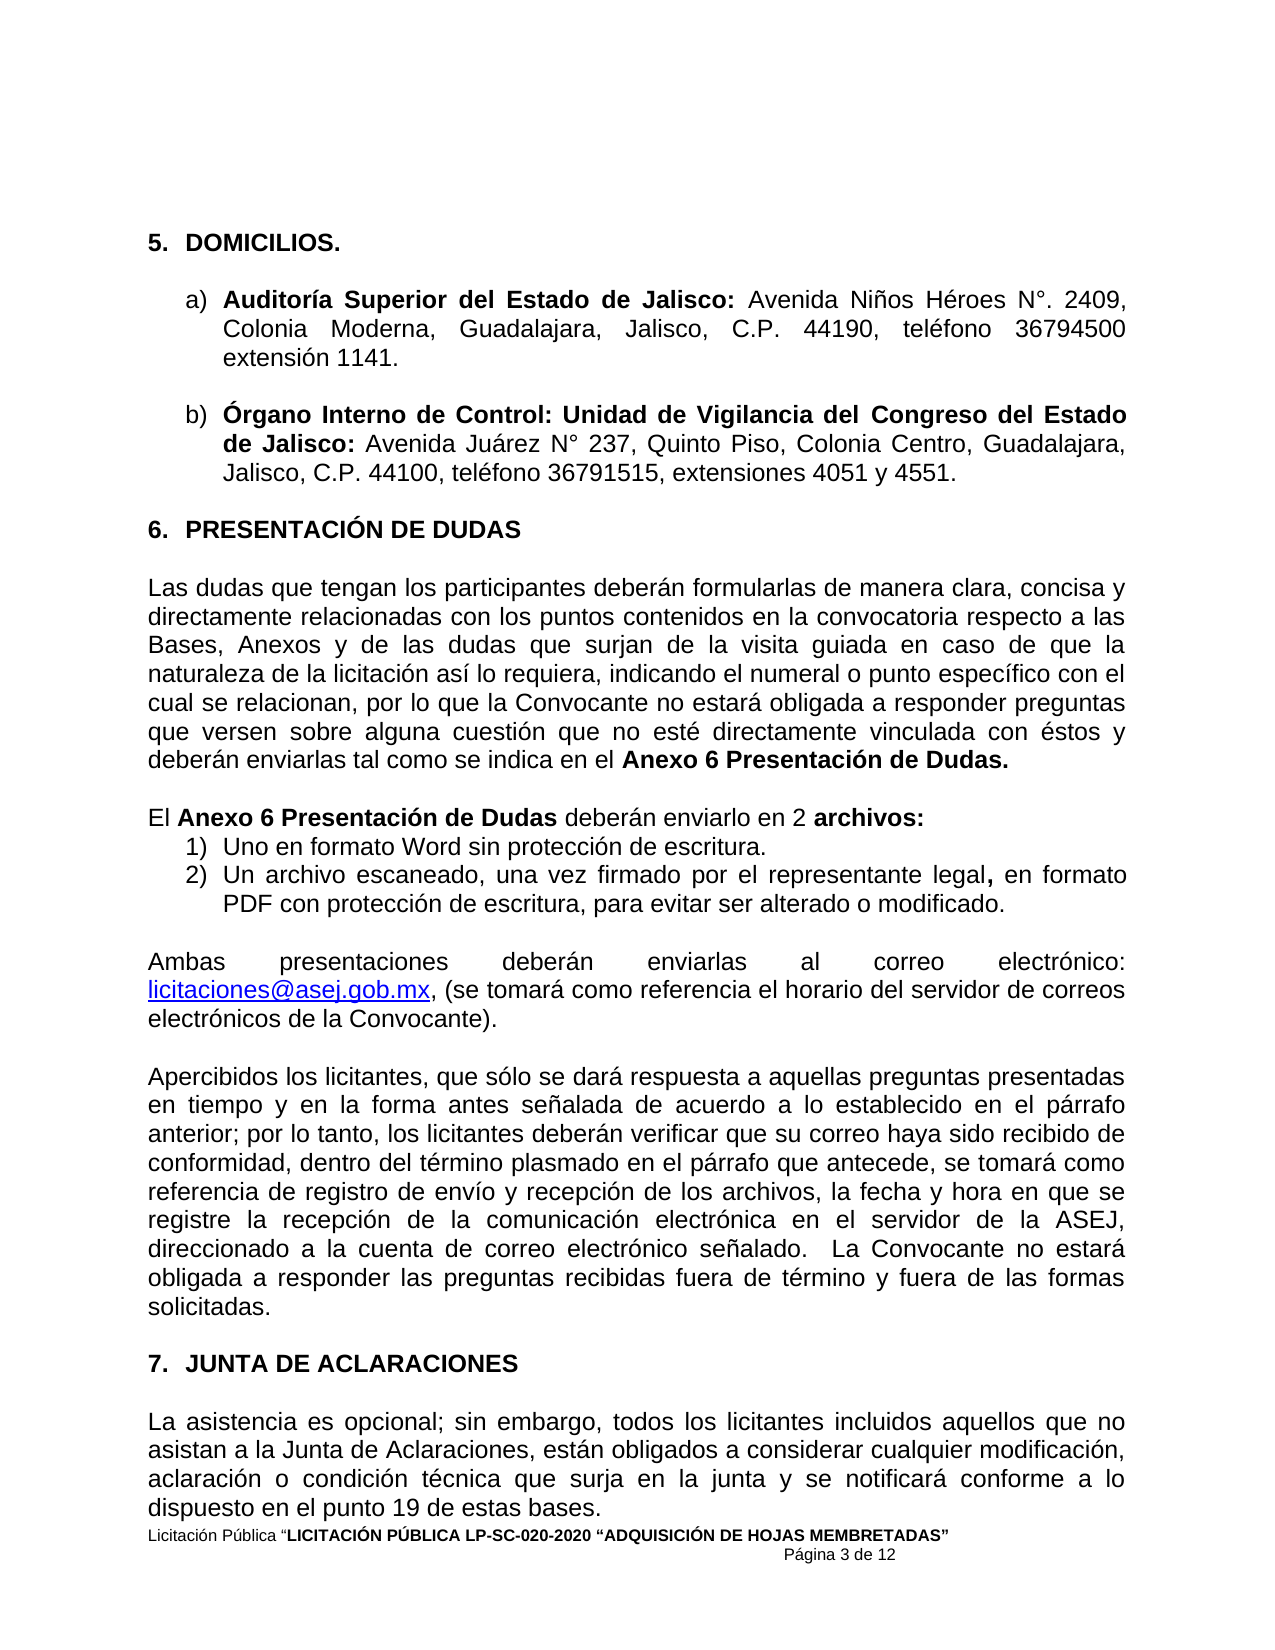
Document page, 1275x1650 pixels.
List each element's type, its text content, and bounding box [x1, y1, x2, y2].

text Apercibidos los licitantes, que sólo se dará respuesta a aquellas preguntas presentadas en tiempo y en la forma antes señalada de acuerdo a lo establecido en el párrafo anterior; por lo tanto, los licitantes deberán verificar que su correo haya sido recibido de conformidad, dentro del término plasmado en el párrafo que antecede, se tomará como referencia de registro de envío y recepción de los archivos, la fecha y hora en que se registre la recepción de la comunicación electrónica en el servidor de la ASEJ, direccionado a la cuenta de correo electrónico señalado. La Convocante no estará obligada a responder las preguntas recibidas fuera de término y fuera de las formas solicitadas. [148, 1062, 1127, 1320]
list Auditoría Superior del Estado de Jalisco: Avenida Niños Héroes N°. 2409, Colonia Moderna, Guadalajara, Jalisco, C.P. 44190, teléfono 36794500 extensión 1141. [185, 285, 1127, 372]
text La asistencia es opcional; sin embargo, todos los licitantes incluidos aquellos que no asistan a la Junta de Aclaraciones, están obligados a considerar cualquier modificación, aclaración o condición técnica que surja en la junta y se notificará conforme a lo dispuesto en el punto 19 de estas bases. [148, 1407, 1127, 1522]
text El Anexo 6 Presentación de Dudas deberán enviarlo en 2 archivos: [148, 803, 1127, 832]
list DOMICILIOS. [148, 228, 1127, 257]
list Órgano Interno de Control: Unidad de Vigilancia del Congreso del Estado de Jalisco: Avenida Juárez N° 237, Quinto Piso, Colonia Centro, Guadalajara, Jalisco, C.P. 44100, teléfono 36791515, extensiones 4051 y 4551. [185, 400, 1127, 487]
list JUNTA DE ACLARACIONES [148, 1349, 1127, 1378]
text Las dudas que tengan los participantes deberán formularlas de manera clara, concisa y directamente relacionadas con los puntos contenidos en la convocatoria respecto a las Bases, Anexos y de las dudas que surjan de la visita guiada en caso de que la naturaleza de la licitación así lo requiera, indicando el numeral o punto específico con el cual se relacionan, por lo que la Convocante no estará obligada a responder preguntas que versen sobre alguna cuestión que no esté directamente vinculada con éstos y deberán enviarlas tal como se indica en el Anexo 6 Presentación de Dudas. [148, 573, 1127, 774]
list PRESENTACIÓN DE DUDAS [148, 515, 1127, 544]
list Un archivo escaneado, una vez firmado por el representante legal, en formato PDF con protección de escritura, para evitar ser alterado o modificado. [185, 860, 1127, 918]
text Ambas presentaciones deberán enviarlas al correo electrónico: licitaciones@asej.gob.mx, (se tomará como referencia el horario del servidor de correos electrónicos de la Convocante). [148, 947, 1127, 1033]
list Uno en formato Word sin protección de escritura. [185, 832, 1127, 860]
